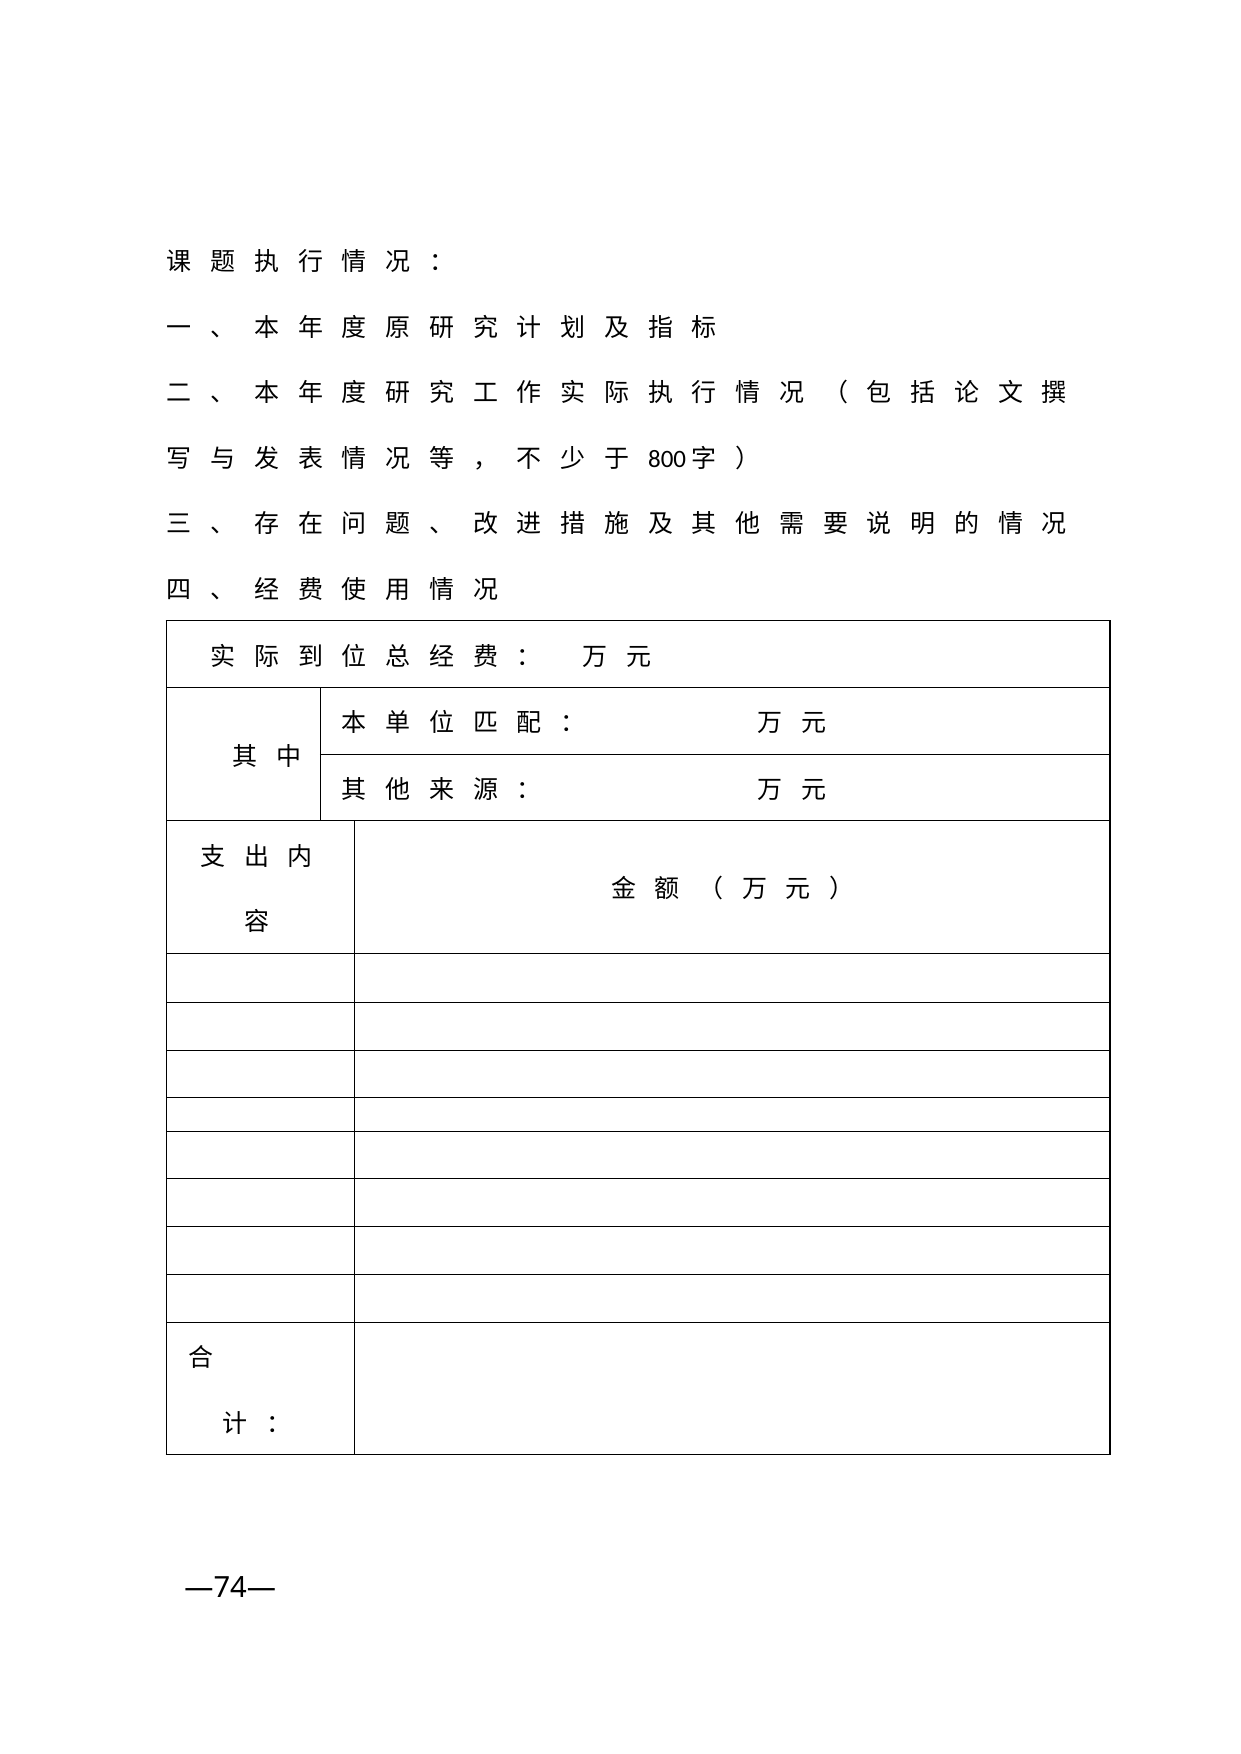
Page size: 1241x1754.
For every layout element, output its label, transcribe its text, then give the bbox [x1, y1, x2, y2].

table_cell [167, 1179, 354, 1226]
table_cell 合 计： [167, 1323, 354, 1454]
table_cell [167, 1051, 354, 1097]
table_cell 本单位匹配： 万元 [321, 688, 1109, 754]
table_cell [167, 1098, 354, 1131]
table_cell [167, 1132, 354, 1178]
text 四、经费使用情况 [167, 555, 1085, 620]
table_cell 支出内容 [167, 821, 354, 953]
table_header 实际到位总经费： 万元 [167, 621, 1109, 687]
text 三、存在问题、改进措施及其他需要说明的情况 [167, 489, 1085, 555]
table_cell [167, 1275, 354, 1322]
text 课题执行情况： [167, 227, 1085, 292]
table_cell [355, 1323, 1109, 1454]
table_cell [167, 1003, 354, 1049]
table_cell 其他来源： 万元 [321, 755, 1109, 820]
table_cell [355, 954, 1109, 1002]
table_cell [355, 1275, 1109, 1322]
table_cell [355, 1003, 1109, 1049]
table_cell 其中 [167, 688, 320, 820]
table_cell [355, 1098, 1109, 1131]
table_cell [167, 954, 354, 1002]
text 二、本年度研究工作实际执行情况（包括论文撰写与发表情况等，不少于800字） [167, 358, 1085, 489]
table_cell [355, 1132, 1109, 1178]
text 一、本年度原研究计划及指标 [167, 292, 1085, 358]
table_cell [355, 1227, 1109, 1274]
table_cell [355, 1179, 1109, 1226]
table_cell [167, 1227, 354, 1274]
table_cell 金额（万元） [355, 821, 1109, 953]
table_cell [355, 1051, 1109, 1097]
